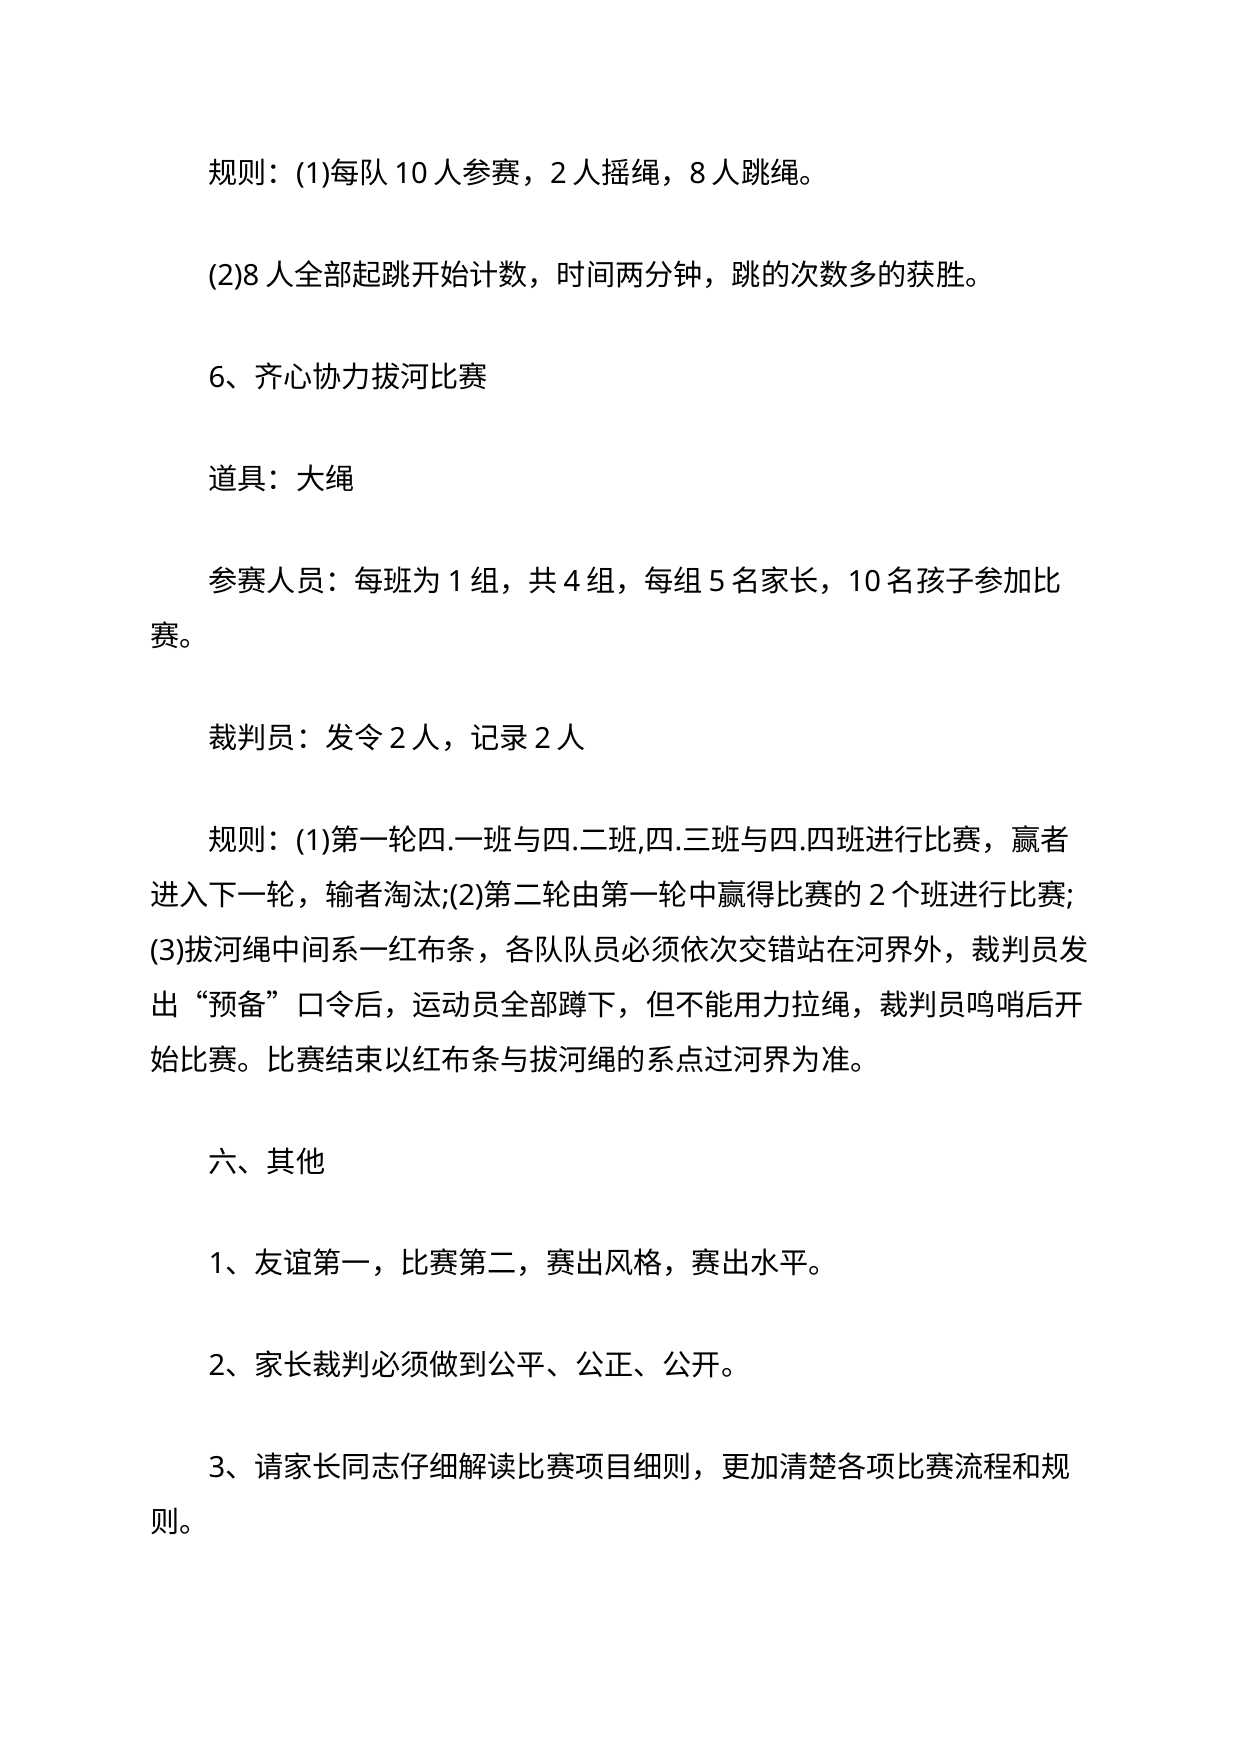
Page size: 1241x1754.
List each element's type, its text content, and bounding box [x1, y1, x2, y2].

text 六、其他 [150, 1138, 1090, 1180]
text (2)8人全部起跳开始计数，时间两分钟，跳的次数多的获胜。 [150, 252, 1090, 294]
text 裁判员：发令2人，记录2人 [150, 714, 1090, 757]
text 1、友谊第一，比赛第二，赛出风格，赛出水平。 [150, 1240, 1090, 1282]
text 2、家长裁判必须做到公平、公正、公开。 [150, 1342, 1090, 1384]
text 6、齐心协力拔河比赛 [150, 354, 1090, 396]
text 参赛人员：每班为1组，共4组，每组5名家长，10名孩子参加比赛。 [150, 558, 1090, 655]
text 规则：(1)第一轮四.一班与四.二班,四.三班与四.四班进行比赛，赢者进入下一轮，输者淘汰;(2)第二轮由第一轮中赢得比赛的2个班进行比赛;(3)拔河绳中间系一红布条，各队队员必须依次交错站在河界外，裁判员发出“预备”口令后，运动员全部蹲下，但不能用力拉绳，裁判员鸣哨后开始比赛。比赛结束以红布条与拔河绳的系点过河界为准。 [150, 816, 1090, 1079]
text 3、请家长同志仔细解读比赛项目细则，更加清楚各项比赛流程和规则。 [150, 1444, 1090, 1541]
text 道具：大绳 [150, 456, 1090, 498]
text 规则：(1)每队10人参赛，2人摇绳，8人跳绳。 [150, 150, 1090, 192]
